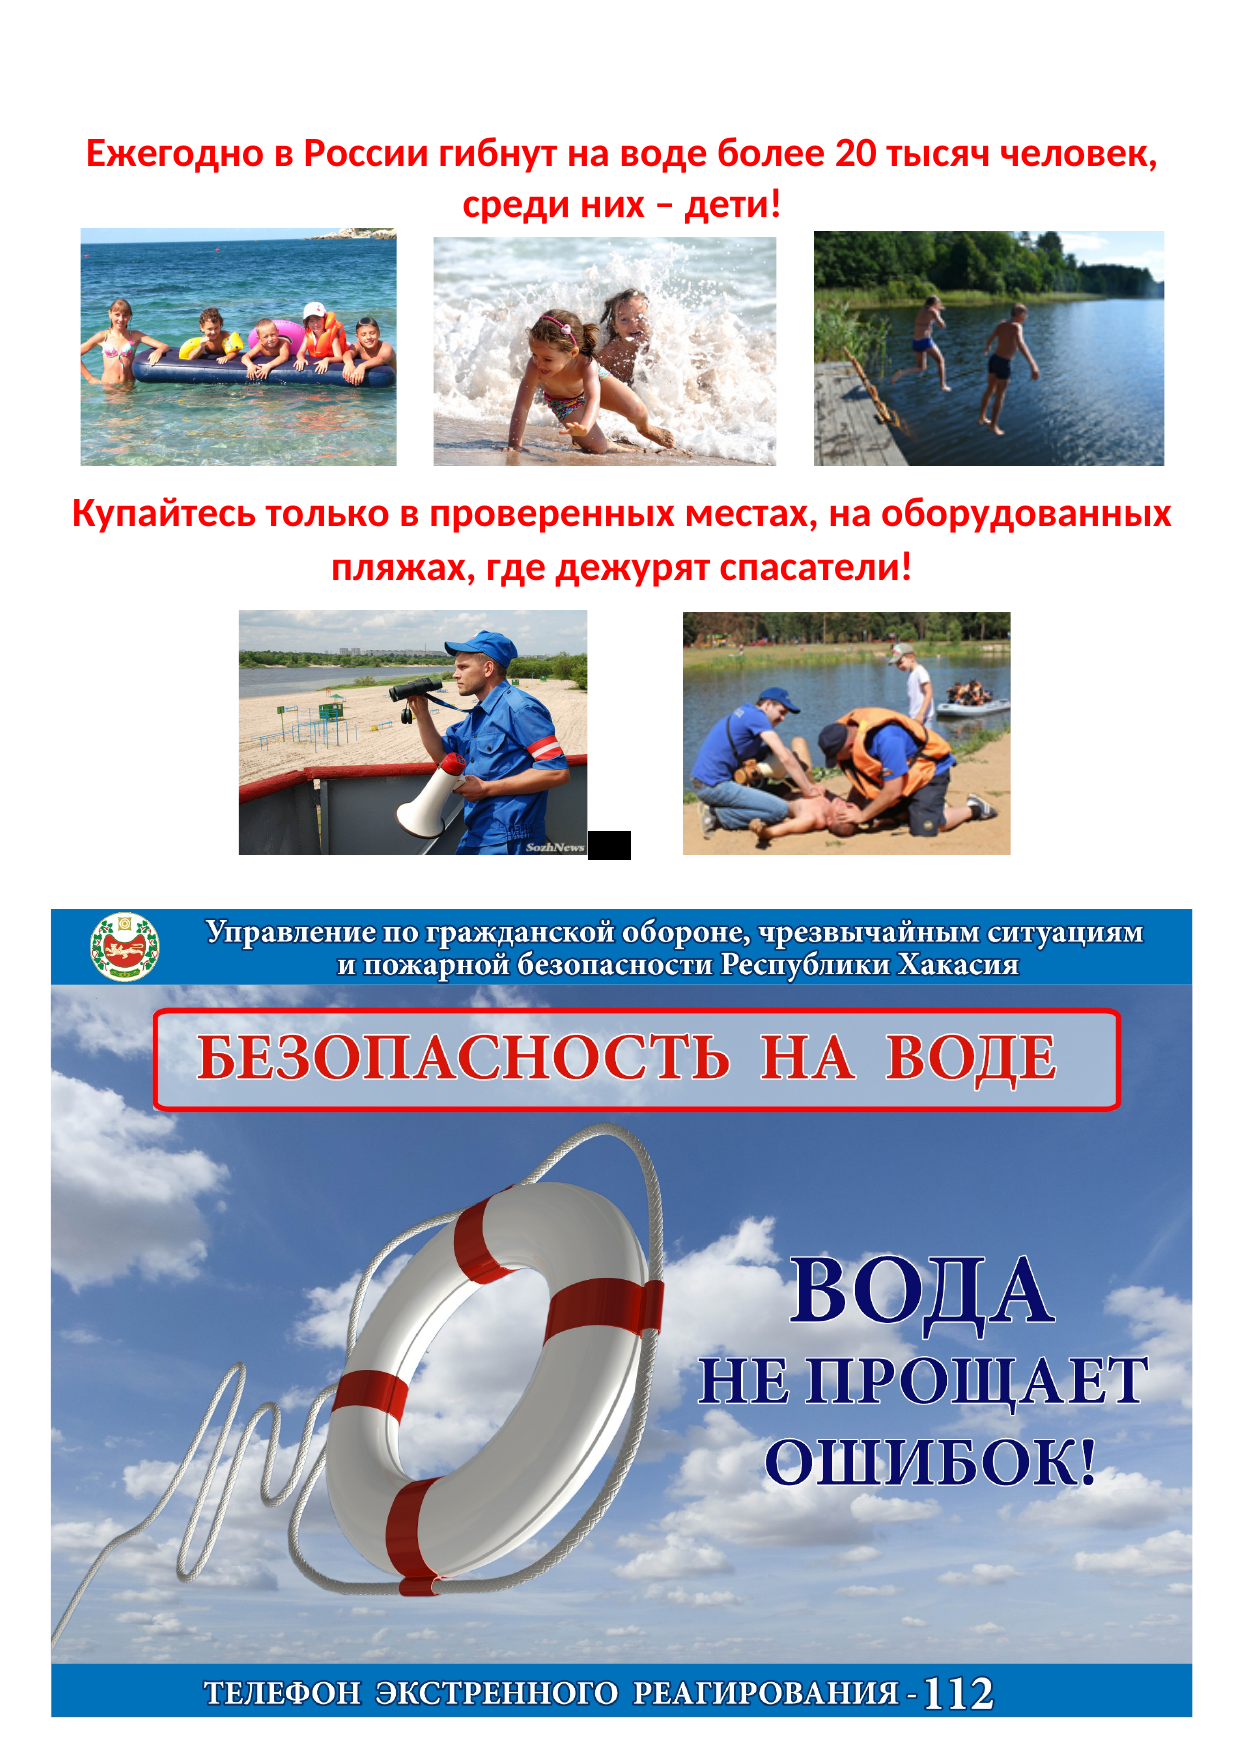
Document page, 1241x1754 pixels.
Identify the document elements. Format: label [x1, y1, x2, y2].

picture [80, 228, 397, 466]
picture [238, 610, 588, 855]
picture [50, 909, 1193, 1718]
picture [433, 237, 777, 466]
